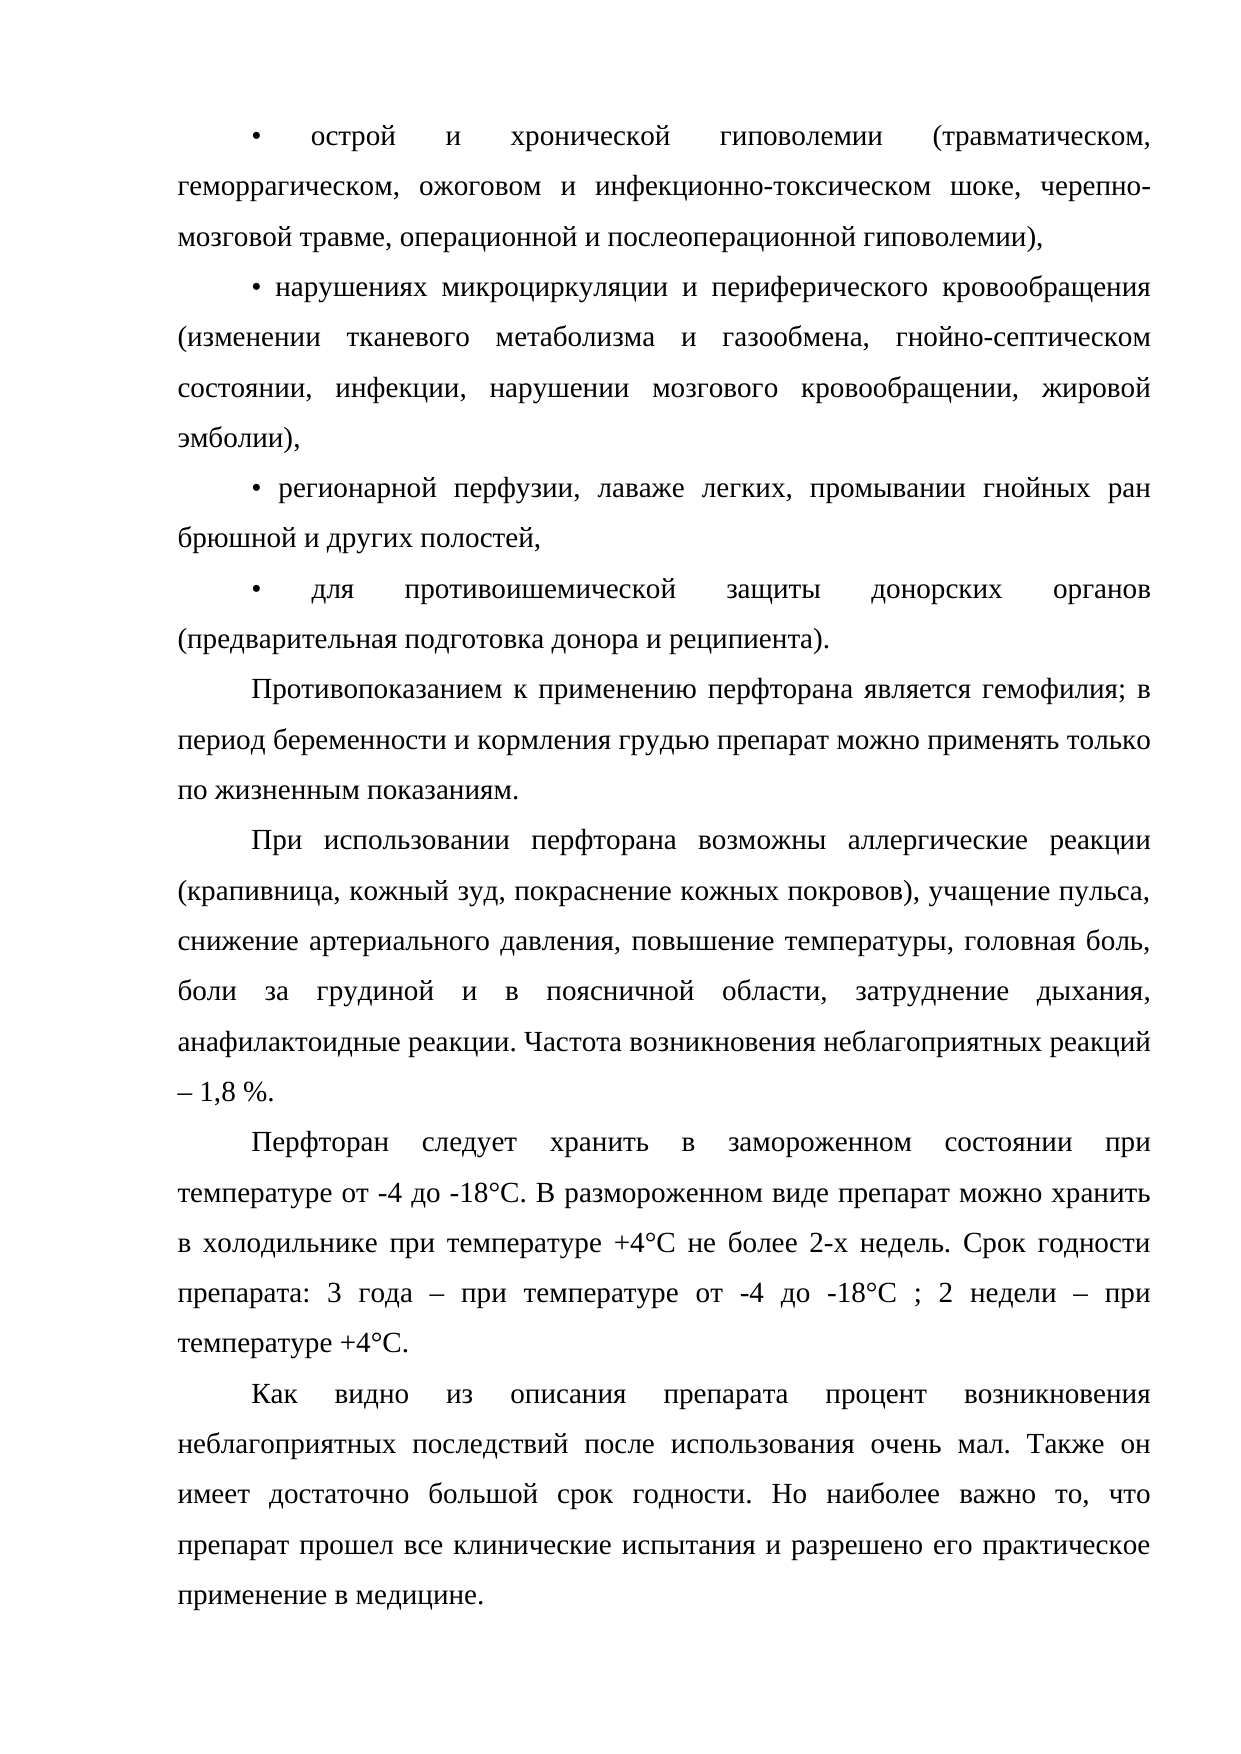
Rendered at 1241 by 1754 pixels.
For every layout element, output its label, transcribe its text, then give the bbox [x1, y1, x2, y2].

text • для противоишемической защиты донорских органов (предварительная подготовка донора и реципиента). [177, 571, 1152, 655]
text Как видно из описания препарата процент возникновения неблагоприятных последствий после использования очень мал. Также он имеет достаточно большой срок годности. Но наиболее важно то, что препарат прошел все клинические испытания и разрешено его практическое применение в медицине. [177, 1376, 1152, 1611]
text При использовании перфторана возможны аллергические реакции (крапивница, кожный зуд, покраснение кожных покровов), учащение пульса, снижение артериального давления, повышение температуры, головная боль, боли за грудиной и в поясничной области, затруднение дыхания, анафилактоидные реакции. Частота возникновения неблагоприятных реакций – 1,8 %. [177, 822, 1152, 1108]
text • нарушениях микроциркуляции и периферического кровообращения (изменении тканевого метаболизма и газообмена, гнойно-септическом состоянии, инфекции, нарушении мозгового кровообращении, жировой эмболии), [177, 269, 1152, 453]
text • острой и хронической гиповолемии (травматическом, геморрагическом, ожоговом и инфекционно-токсическом шоке, черепно-мозговой травме, операционной и послеоперационной гиповолемии), [177, 118, 1152, 252]
text Перфторан следует хранить в замороженном состоянии при температуре от -4 до -18°С. В размороженном виде препарат можно хранить в холодильнике при температуре +4°С не более 2-х недель. Срок годности препарата: 3 года – при температуре от -4 до -18°С ; 2 недели – при температуре +4°С. [177, 1124, 1152, 1359]
text Противопоказанием к применению перфторана является гемофилия; в период беременности и кормления грудью препарат можно применять только по жизненным показаниям. [177, 672, 1152, 806]
text • регионарной перфузии, лаваже легких, промывании гнойных ран брюшной и других полостей, [177, 470, 1152, 554]
